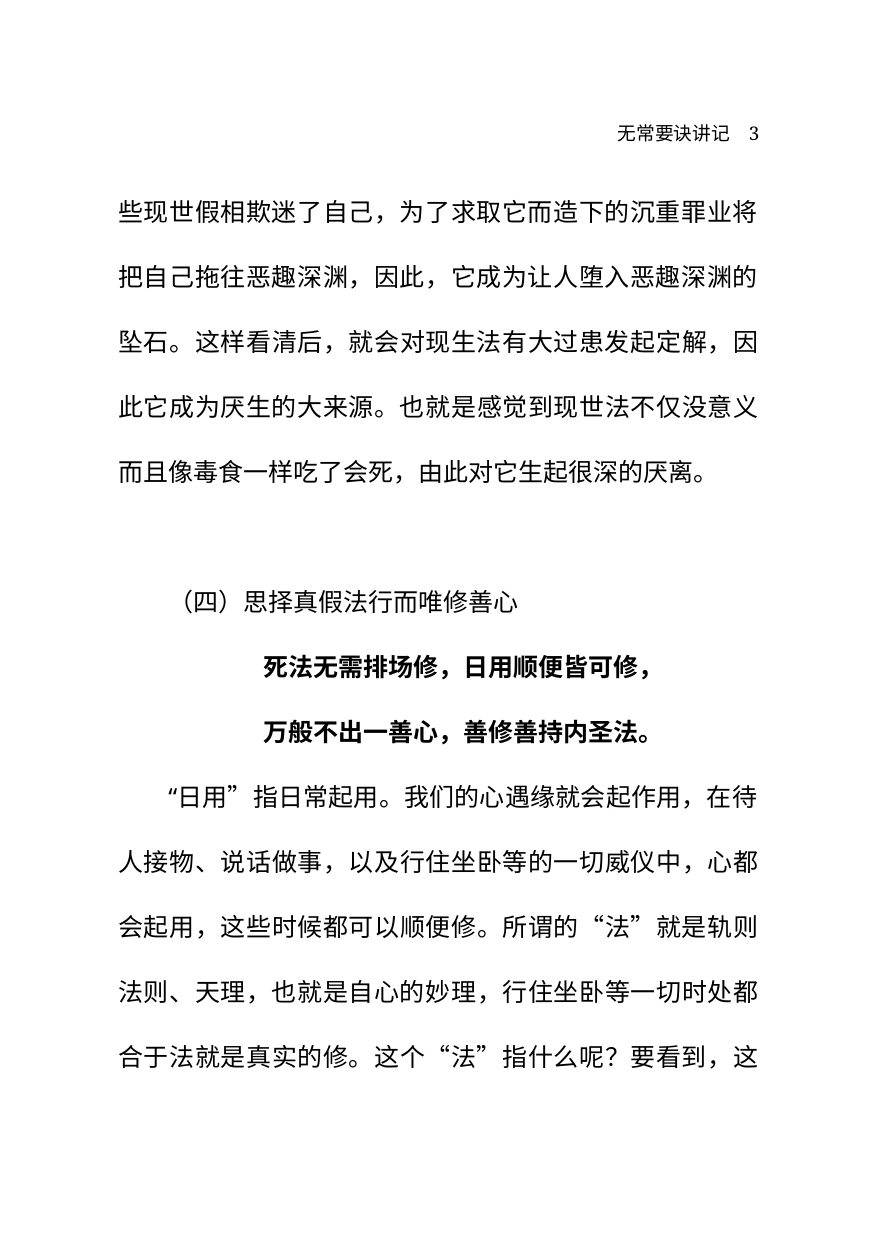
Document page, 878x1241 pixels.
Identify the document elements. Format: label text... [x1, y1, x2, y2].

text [118, 763, 759, 1088]
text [118, 178, 759, 503]
text 死法无需排场修，日用顺便皆可修， [118, 633, 759, 698]
text 万般不出一善心，善修善持内圣法。 [118, 698, 759, 763]
text （四）思择真假法行而唯修善心 [118, 568, 759, 633]
